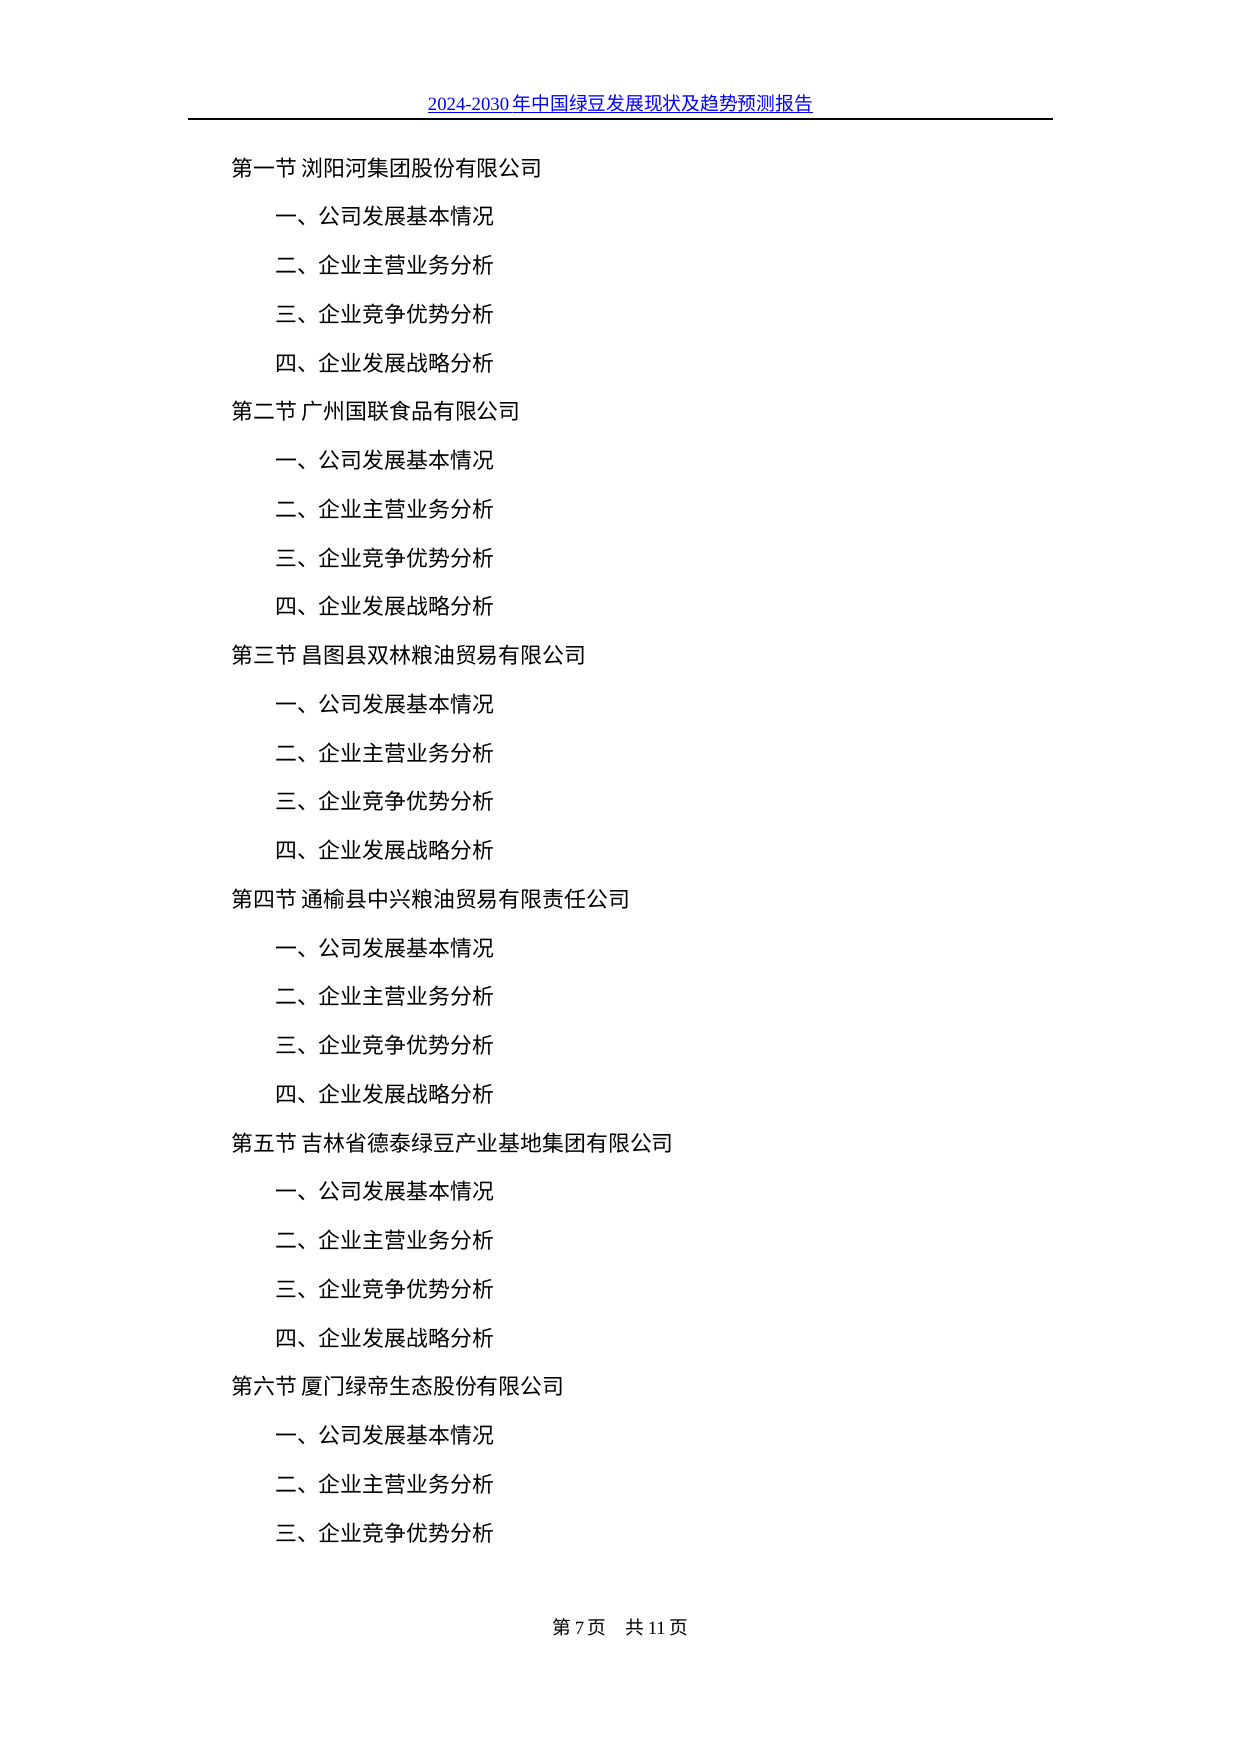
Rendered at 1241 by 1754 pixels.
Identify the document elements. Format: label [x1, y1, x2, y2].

text [187, 150, 1053, 1548]
